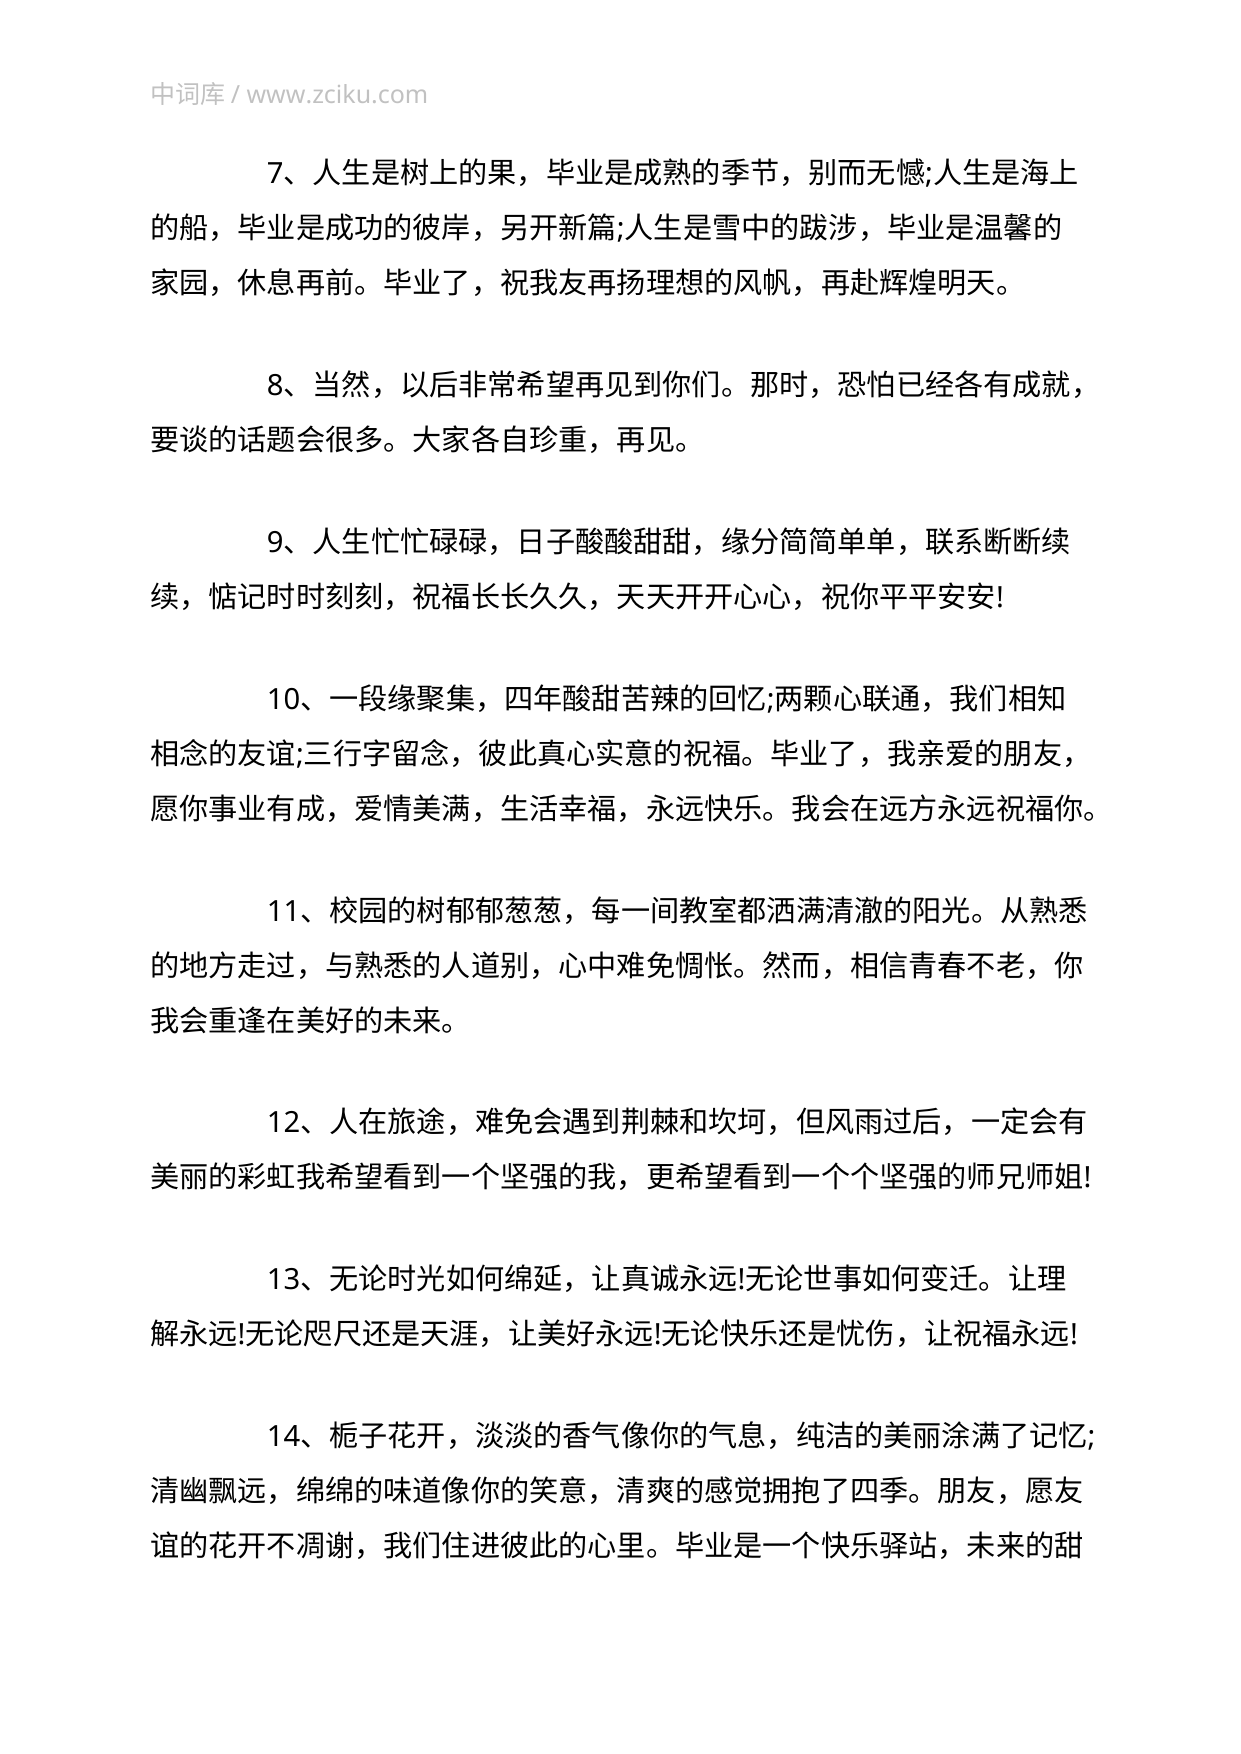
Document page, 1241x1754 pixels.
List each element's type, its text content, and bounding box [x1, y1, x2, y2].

text 7、人生是树上的果，毕业是成熟的季节，别而无憾;人生是海上的船，毕业是成功的彼岸，另开新篇;人生是雪中的跋涉，毕业是温馨的家园，休息再前。毕业了，祝我友再扬理想的风帆，再赴辉煌明天。 [150, 150, 1090, 302]
text 12、人在旅途，难免会遇到荆棘和坎坷，但风雨过后，一定会有美丽的彩虹我希望看到一个坚强的我，更希望看到一个个坚强的师兄师姐! [150, 1099, 1090, 1196]
text 11、校园的树郁郁葱葱，每一间教室都洒满清澈的阳光。从熟悉的地方走过，与熟悉的人道别，心中难免惆怅。然而，相信青春不老，你我会重逢在美好的未来。 [150, 887, 1090, 1039]
text 10、一段缘聚集，四年酸甜苦辣的回忆;两颗心联通，我们相知相念的友谊;三行字留念，彼此真心实意的祝福。毕业了，我亲爱的朋友，愿你事业有成，爱情美满，生活幸福，永远快乐。我会在远方永远祝福你。 [150, 676, 1090, 828]
text 9、人生忙忙碌碌，日子酸酸甜甜，缘分简简单单，联系断断续续，惦记时时刻刻，祝福长长久久，天天开开心心，祝你平平安安! [150, 518, 1090, 616]
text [150, 1413, 1090, 1565]
text 13、无论时光如何绵延，让真诚永远!无论世事如何变迁。让理解永远!无论咫尺还是天涯，让美好永远!无论快乐还是忧伤，让祝福永远! [150, 1256, 1090, 1353]
text 8、当然，以后非常希望再见到你们。那时，恐怕已经各有成就，要谈的话题会很多。大家各自珍重，再见。 [150, 362, 1090, 459]
